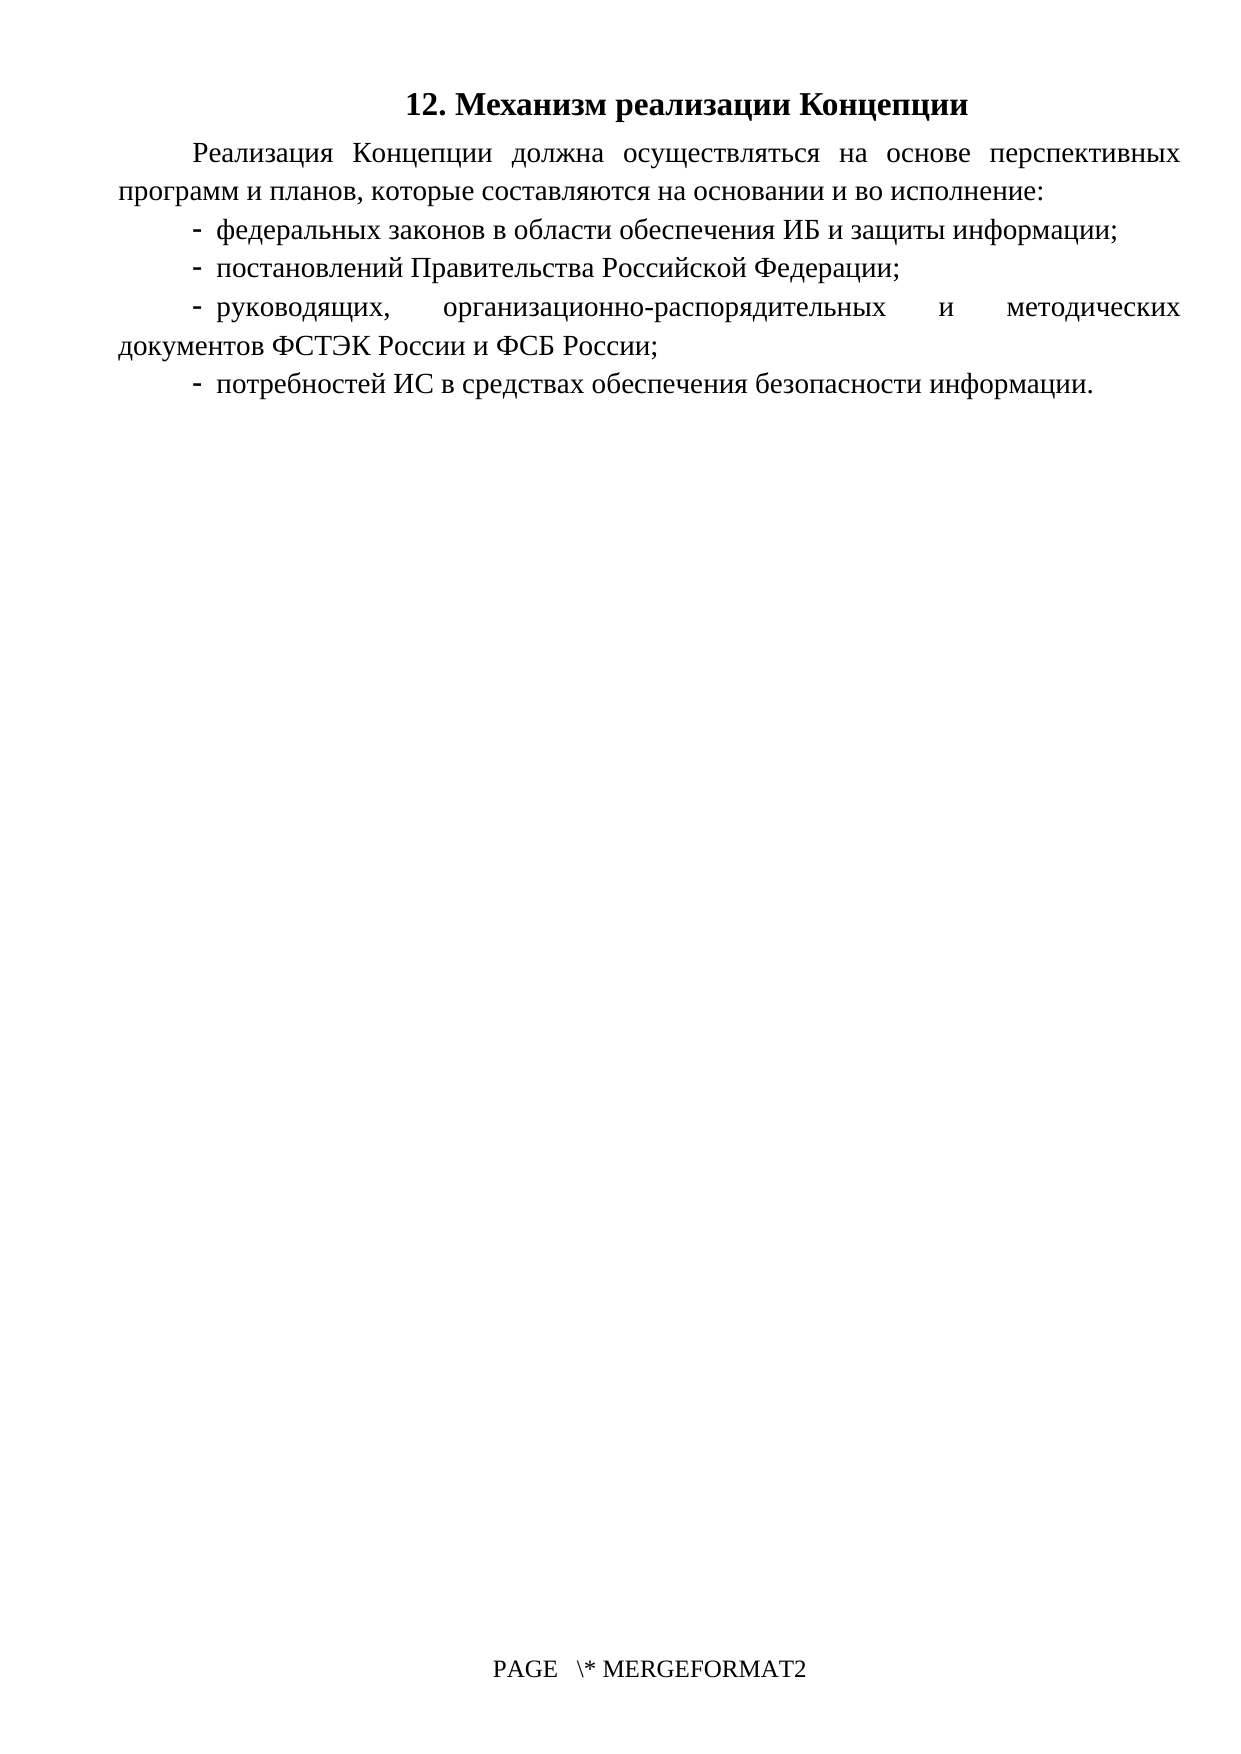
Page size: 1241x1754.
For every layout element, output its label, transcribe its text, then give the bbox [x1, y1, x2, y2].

list потребностей ИС в средствах обеспечения безопасности информации. [118, 366, 1181, 400]
list постановлений Правительства Российской Федерации; [118, 251, 1181, 284]
text Реализация Концепции должна осуществляться на основе перспективных программ и планов, которые составляются на основании и во исполнение: [118, 135, 1181, 207]
list руководящих, организационно-распорядительных и методических документов ФСТЭК России и ФСБ России; [118, 289, 1181, 361]
subtitle Механизм реализации Концепции [118, 84, 1181, 122]
list федеральных законов в области обеспечения ИБ и защиты информации; [118, 212, 1181, 246]
